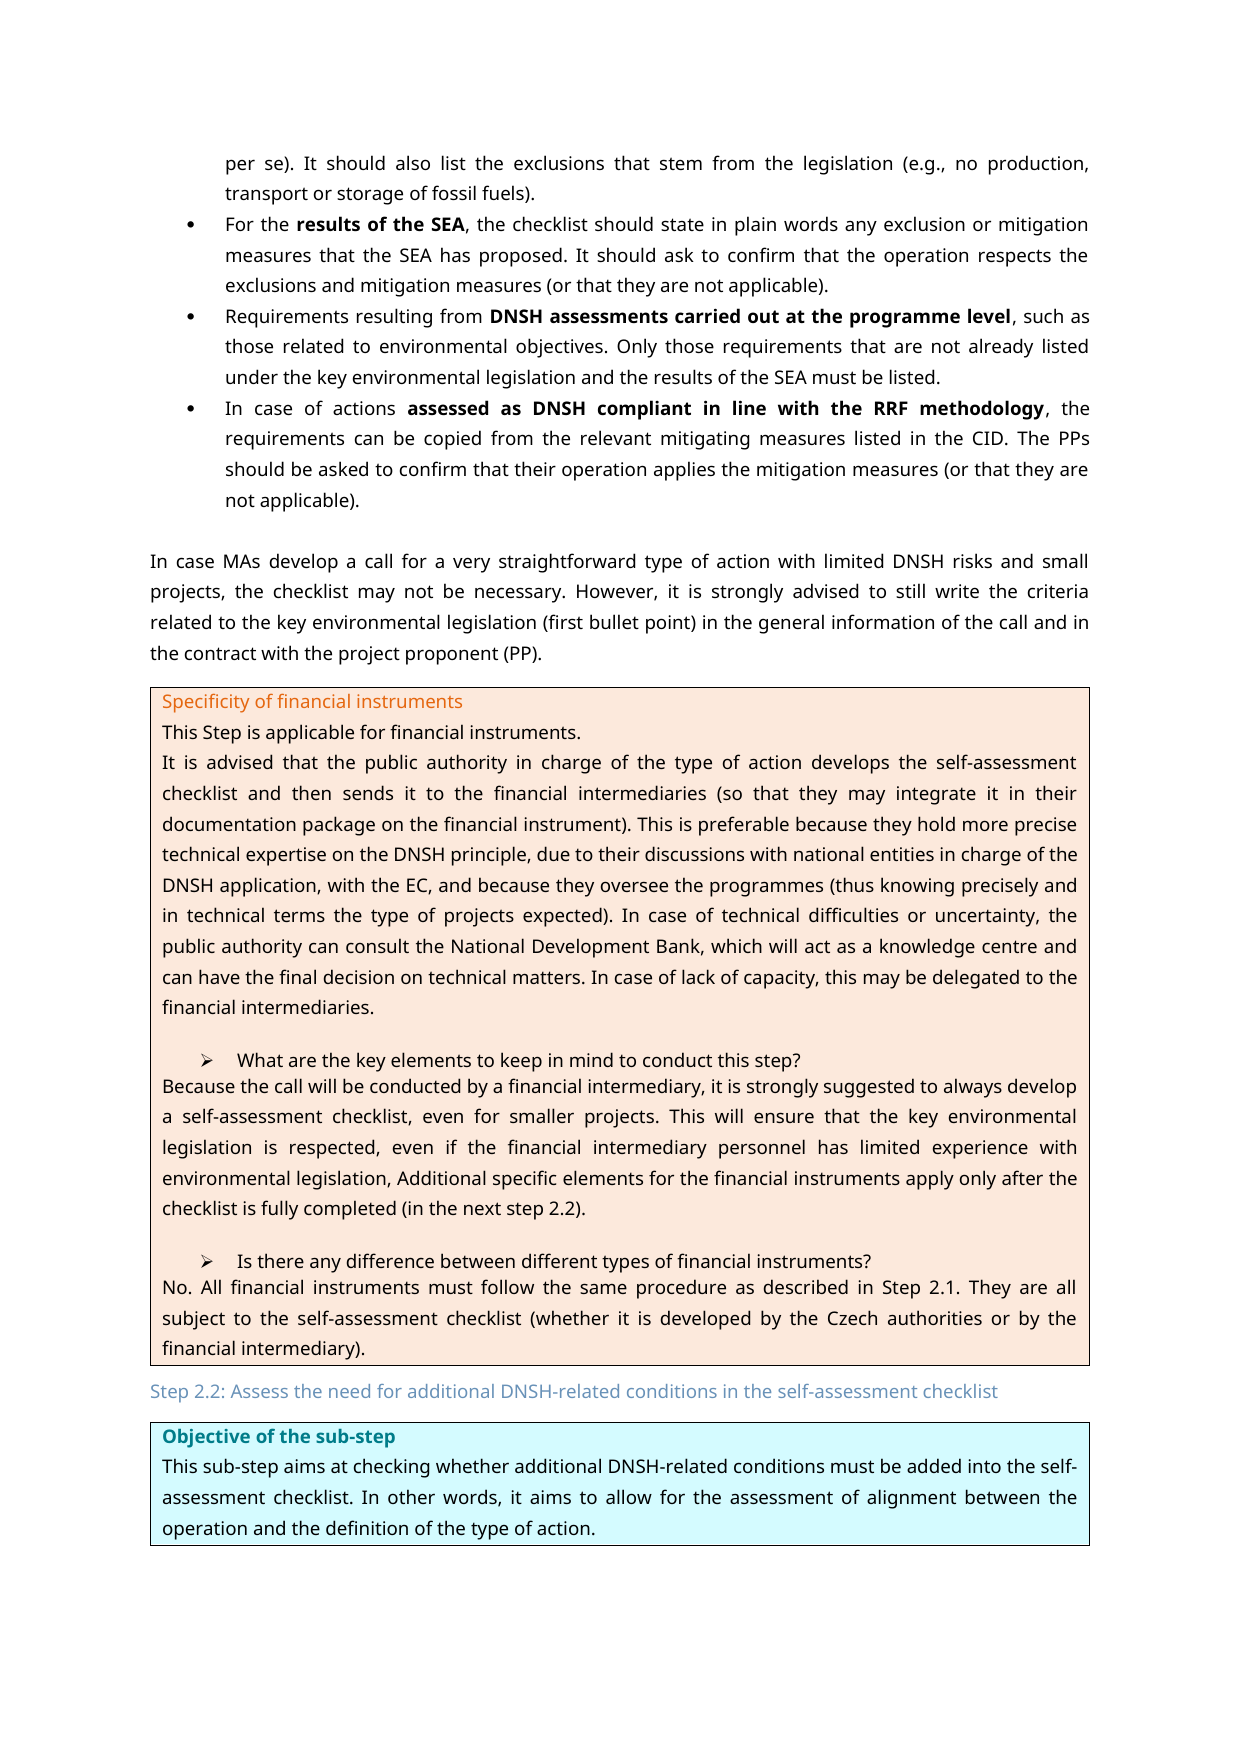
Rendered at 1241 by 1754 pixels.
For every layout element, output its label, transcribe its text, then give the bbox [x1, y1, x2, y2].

list In case of actions assessed as DNSH compliant in line with the RRF methodology, the requirements can be copied from the relevant mitigating measures listed in the CID. The PPs should be asked to confirm that their operation applies the mitigation measures (or that they are not applicable). [187, 395, 1090, 512]
table_header Specificity of financial instruments This Step is applicable for financial instruments. It is advised that the public authority in charge of the type of action develops the self-assessment checklist and then sends it to the financial intermediaries (so that they may integrate it in their documentation package on the financial instrument). This is preferable because they hold more precise technical expertise on the DNSH principle, due to their discussions with national entities in charge of the DNSH application, with the EC, and because they oversee the programmes (thus knowing precisely and in technical terms the type of projects expected). In case of technical difficulties or uncertainty, the public authority can consult the National Development Bank, which will act as a knowledge centre and can have the final decision on technical matters. In case of lack of capacity, this may be delegated to the financial intermediaries. What are the key elements to keep in mind to conduct this step? Because the call will be conducted by a financial intermediary, it is strongly suggested to always develop a self-assessment checklist, even for smaller projects. This will ensure that the key environmental legislation is respected, even if the financial intermediary personnel has limited experience with environmental legislation, Additional specific elements for the financial instruments apply only after the checklist is fully completed (in the next step 2.2). Is there any difference between different types of financial instruments? No. All financial instruments must follow the same procedure as described in Step 2.1. They are all subject to the self-assessment checklist (whether it is developed by the Czech authorities or by the financial intermediary). [151, 688, 1089, 1365]
list Requirements resulting from DNSH assessments carried out at the programme level, such as those related to environmental objectives. Only those requirements that are not already listed under the key environmental legislation and the results of the SEA must be listed. [187, 303, 1090, 390]
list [187, 150, 1090, 206]
table_header Objective of the sub-step This sub-step aims at checking whether additional DNSH-related conditions must be added into the self-assessment checklist. In other words, it aims to allow for the assessment of alignment between the operation and the definition of the type of action. [151, 1423, 1089, 1544]
list For the results of the SEA, the checklist should state in plain words any exclusion or mitigation measures that the SEA has proposed. It should ask to confirm that the operation respects the exclusions and mitigation measures (or that they are not applicable). [187, 211, 1090, 298]
subtitle Step 2.2: Assess the need for additional DNSH-related conditions in the self-assessment checklist [150, 1379, 1090, 1404]
text In case MAs develop a call for a very straightforward type of action with limited DNSH risks and small projects, the checklist may not be necessary. However, it is strongly advised to still write the criteria related to the key environmental legislation (first bullet point) in the general information of the call and in the contract with the project proponent (PP). [150, 548, 1090, 666]
